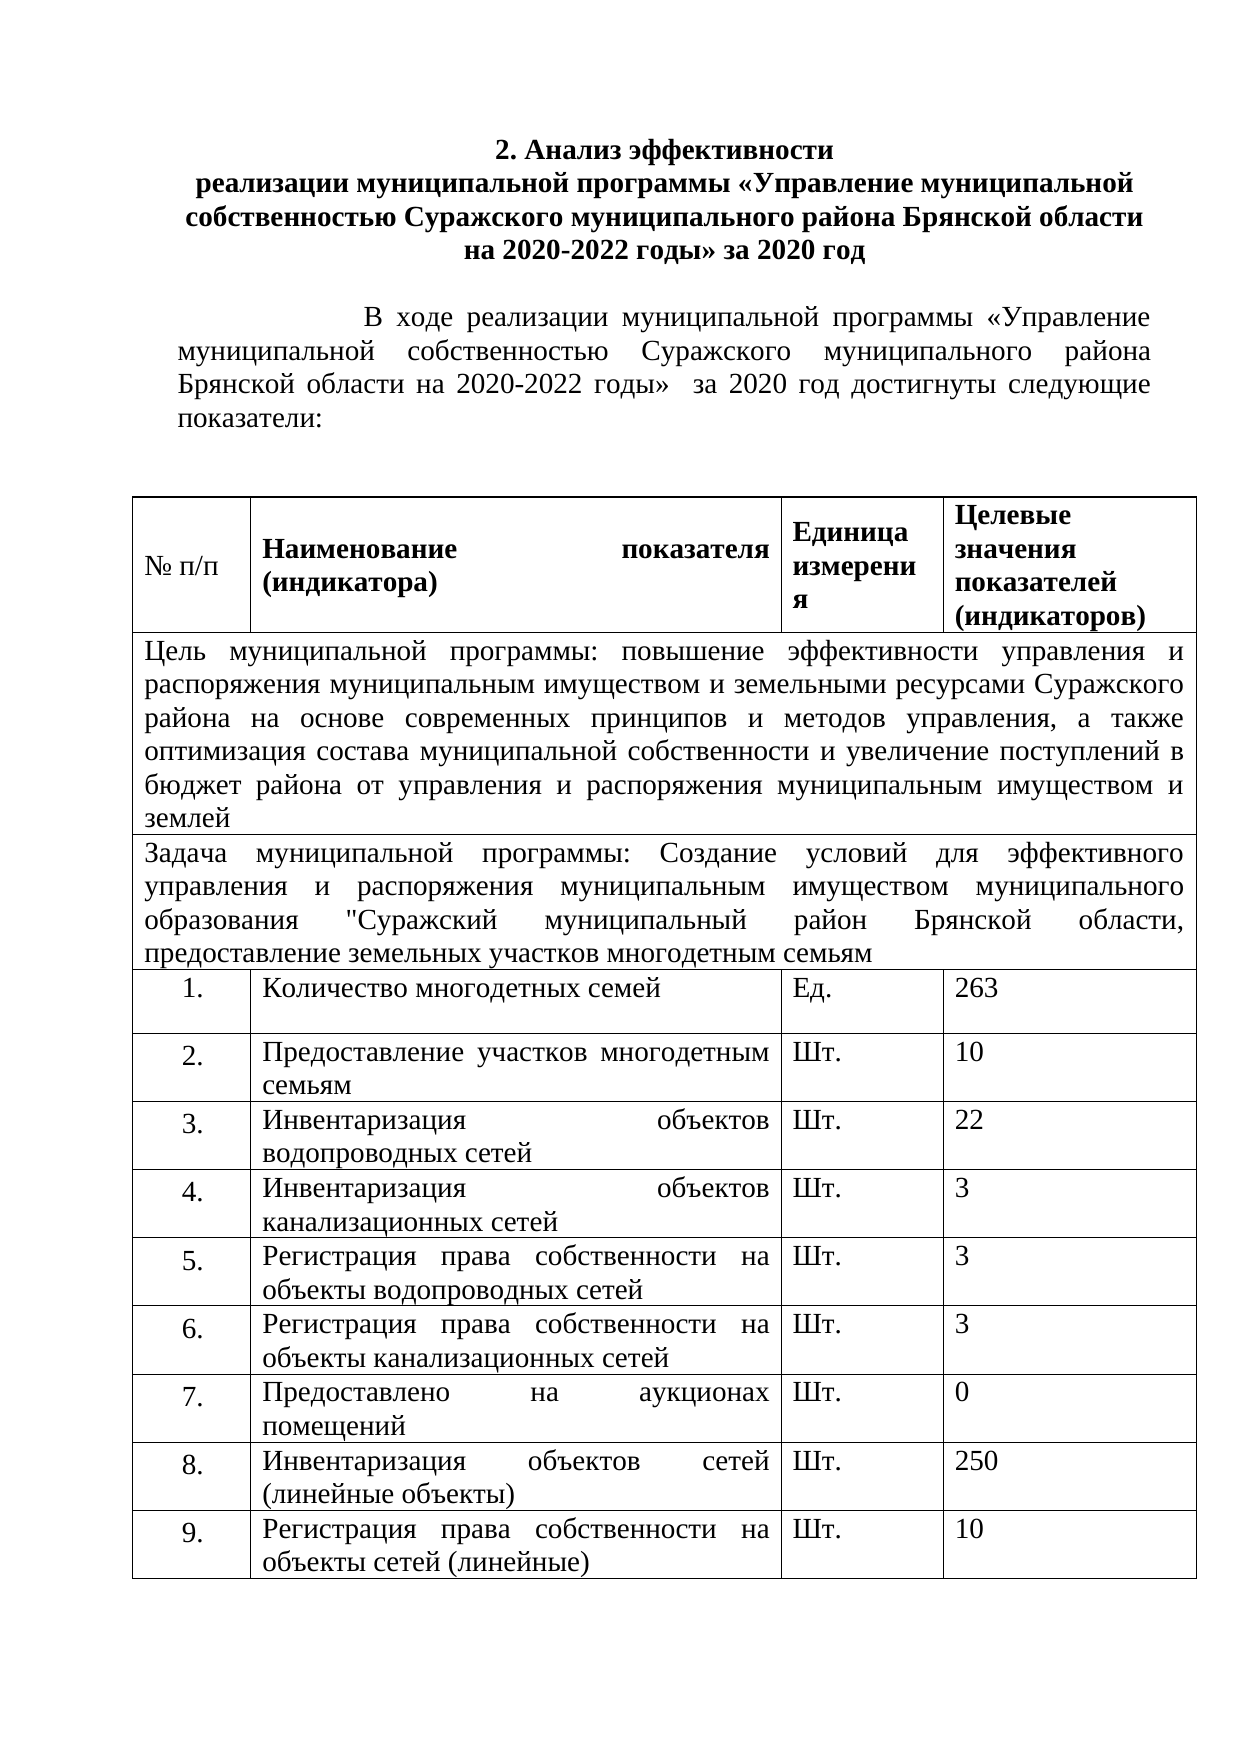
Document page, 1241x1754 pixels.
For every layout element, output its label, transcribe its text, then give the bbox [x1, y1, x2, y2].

table_cell Количество многодетных семей [251, 970, 781, 1033]
table_cell Регистрация права собственности на объекты водопроводных сетей [251, 1238, 781, 1305]
table_cell 250 [944, 1443, 1196, 1510]
table_cell Задача муниципальной программы: Создание условий для эффективного управления и распоряжения муниципальным имуществом муниципального образования "Суражский муниципальный район Брянской области, предоставление земельных участков многодетным семьям [133, 835, 1196, 969]
table_cell 10 [944, 1511, 1196, 1578]
table_cell [133, 1443, 250, 1510]
table_cell Регистрация права собственности на объекты сетей (линейные) [251, 1511, 781, 1578]
table_cell Шт. [782, 1443, 943, 1510]
table_header Наименование показателя (индикатора) [251, 498, 781, 632]
table_header № п/п [133, 498, 250, 632]
table_cell Инвентаризация объектов водопроводных сетей [251, 1102, 781, 1169]
table_cell [133, 1375, 250, 1442]
table_cell Предоставлено на аукционах помещений [251, 1375, 781, 1442]
table_cell Инвентаризация объектов канализационных сетей [251, 1170, 781, 1237]
table_cell 263 [944, 970, 1196, 1033]
table_cell [133, 970, 250, 1033]
table_cell Инвентаризация объектов сетей (линейные объекты) [251, 1443, 781, 1510]
table_cell [133, 1170, 250, 1237]
table_cell Шт. [782, 1375, 943, 1442]
table_cell [133, 1306, 250, 1373]
table_cell 3 [944, 1170, 1196, 1237]
table_cell [133, 1511, 250, 1578]
table_header Целевые значения показателей (индикаторов) [944, 498, 1196, 632]
table_cell Шт. [782, 1102, 943, 1169]
table_cell 3 [944, 1306, 1196, 1373]
table_cell [133, 1102, 250, 1169]
table_cell 10 [944, 1034, 1196, 1101]
table_cell 3 [944, 1238, 1196, 1305]
table_cell Шт. [782, 1306, 943, 1373]
table_cell 0 [944, 1375, 1196, 1442]
table_cell Предоставление участков многодетным семьям [251, 1034, 781, 1101]
text В ходе реализации муниципальной программы «Управление муниципальной собственностью Суражского муниципального района Брянской области на 2020-2022 годы» за 2020 год достигнуты следующие показатели: [177, 299, 1152, 434]
table_cell [133, 1238, 250, 1305]
text 2. Анализ эффективности [177, 132, 1152, 165]
table_cell Шт. [782, 1238, 943, 1305]
table_cell [133, 1034, 250, 1101]
table_cell Шт. [782, 1170, 943, 1237]
table_cell Цель муниципальной программы: повышение эффективности управления и распоряжения муниципальным имуществом и земельными ресурсами Суражского района на основе современных принципов и методов управления, а также оптимизация состава муниципальной собственности и увеличение поступлений в бюджет района от управления и распоряжения муниципальным имуществом и землей [133, 633, 1196, 834]
table_cell Регистрация права собственности на объекты канализационных сетей [251, 1306, 781, 1373]
table_cell Ед. [782, 970, 943, 1033]
table_cell Шт. [782, 1511, 943, 1578]
table_header Единица измерения [782, 498, 943, 632]
table_cell Шт. [782, 1034, 943, 1101]
text реализации муниципальной программы «Управление муниципальной собственностью Суражского муниципального района Брянской области на 2020-2022 годы» за 2020 год [177, 165, 1152, 266]
table_cell 22 [944, 1102, 1196, 1169]
